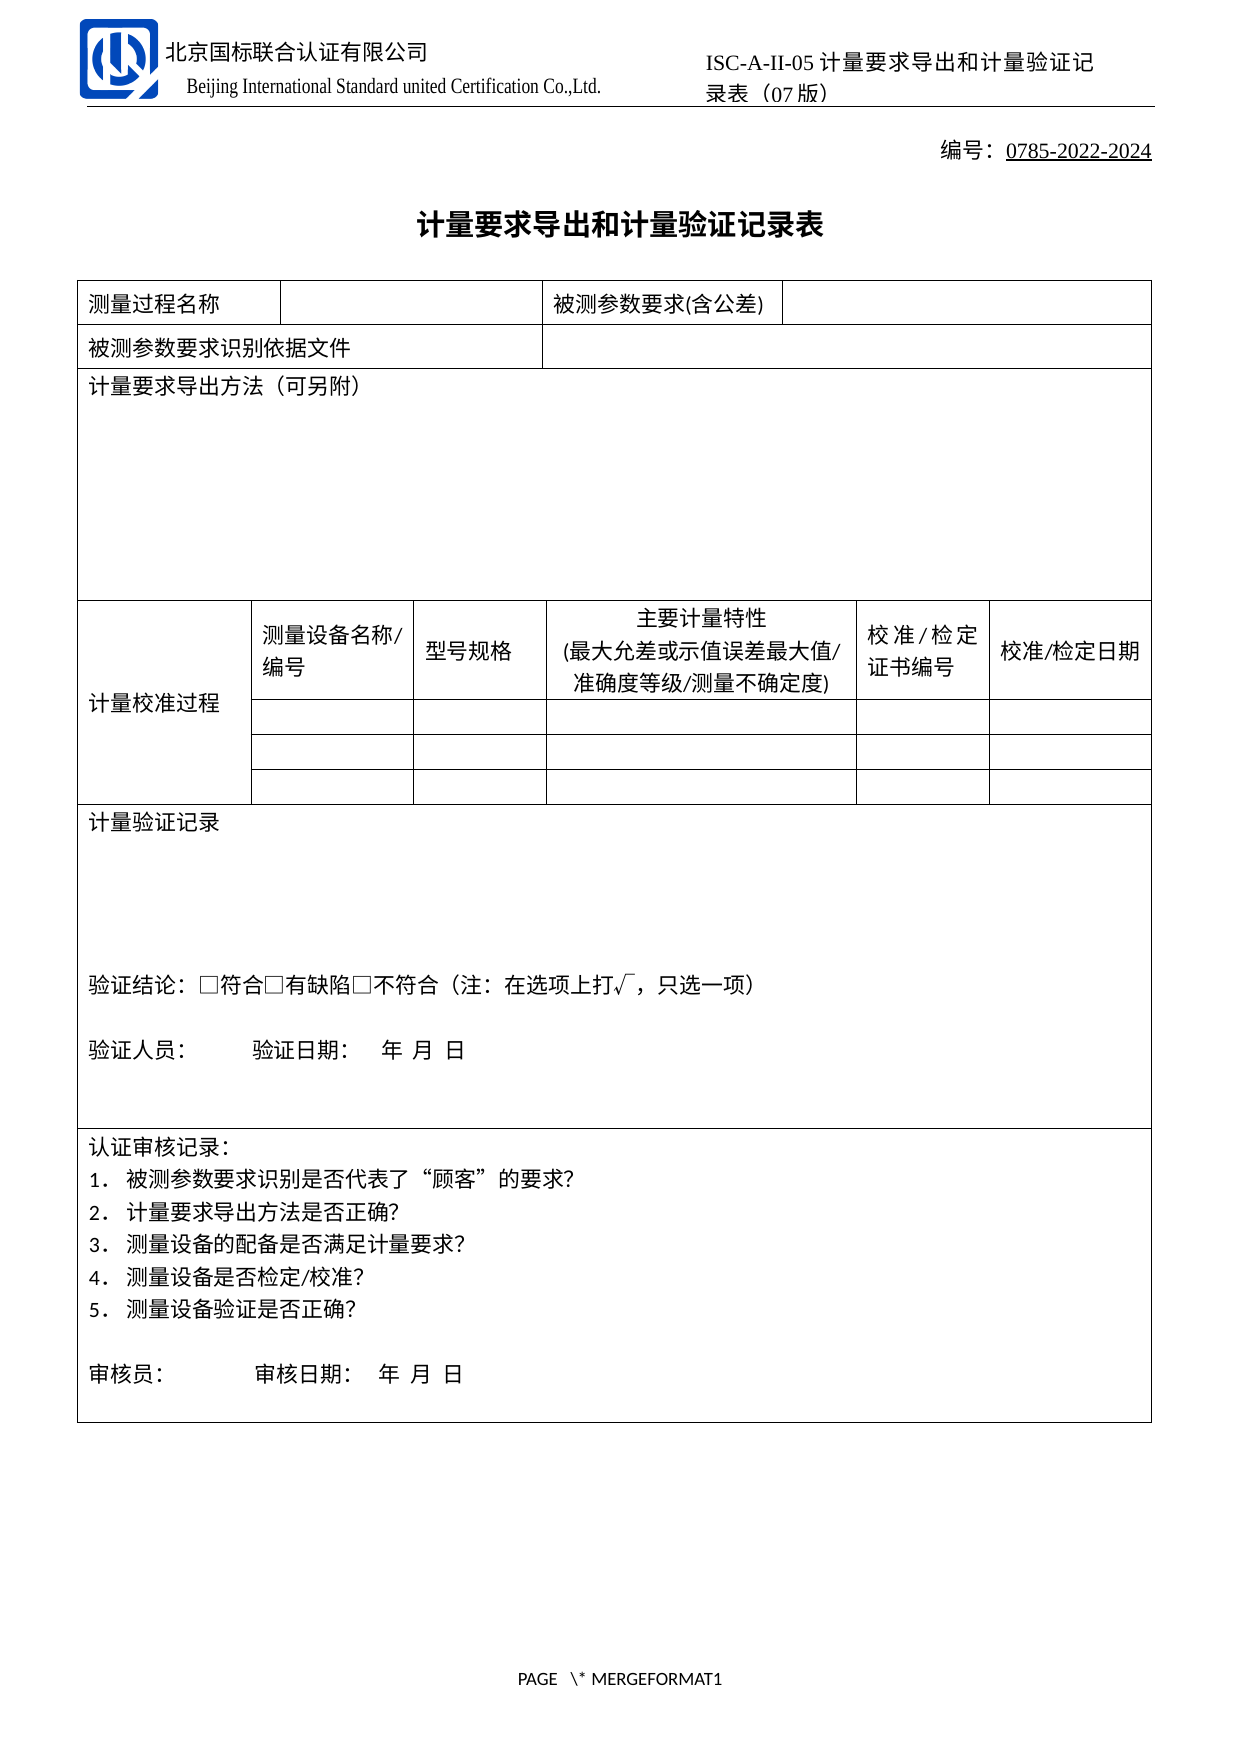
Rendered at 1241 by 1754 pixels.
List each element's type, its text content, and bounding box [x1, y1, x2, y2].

table_cell [414, 735, 546, 769]
table_cell 校准/检定日期 [990, 601, 1151, 698]
picture [79, 19, 159, 99]
table_cell 计量要求导出方法（可另附） [78, 369, 1151, 600]
table_cell [252, 770, 413, 804]
table_header [281, 281, 542, 324]
table_cell 校准/检定证书编号 [857, 601, 989, 698]
text 计量要求导出和计量验证记录表 [89, 190, 1152, 255]
table_cell [252, 735, 413, 769]
table_cell [547, 700, 856, 733]
table_header [783, 281, 1151, 324]
table_cell 主要计量特性 (最大允差或示值误差最大值/准确度等级/测量不确定度) [547, 601, 856, 698]
text 编号：0785-2022-2024 [89, 132, 1152, 165]
table_cell [547, 735, 856, 769]
table_cell [414, 700, 546, 733]
table_cell [547, 770, 856, 804]
table_cell [857, 700, 989, 733]
table_cell 型号规格 [414, 601, 546, 698]
table_cell 计量校准过程 [78, 601, 251, 804]
table_cell 被测参数要求识别依据文件 [78, 325, 542, 368]
table_cell 认证审核记录： 被测参数要求识别是否代表了“顾客”的要求？ 计量要求导出方法是否正确？ 测量设备的配备是否满足计量要求？ 测量设备是否检定/校准？ 测量设备验证是否正确？ 审核员： 审核日期： 年 月 日 [78, 1129, 1151, 1422]
table_cell [857, 735, 989, 769]
table_cell [857, 770, 989, 804]
table_header 被测参数要求(含公差) [543, 281, 782, 324]
table_header 测量过程名称 [78, 281, 280, 324]
table_cell [543, 325, 1151, 368]
table_cell [252, 700, 413, 733]
table_cell [414, 770, 546, 804]
table_cell [990, 700, 1151, 733]
table_cell [990, 735, 1151, 769]
table_cell [990, 770, 1151, 804]
table_cell 测量设备名称/编号 [252, 601, 413, 698]
table_cell 计量验证记录 验证结论：□符合□有缺陷□不符合（注：在选项上打√，只选一项） 验证人员： 验证日期： 年 月 日 [78, 805, 1151, 1128]
